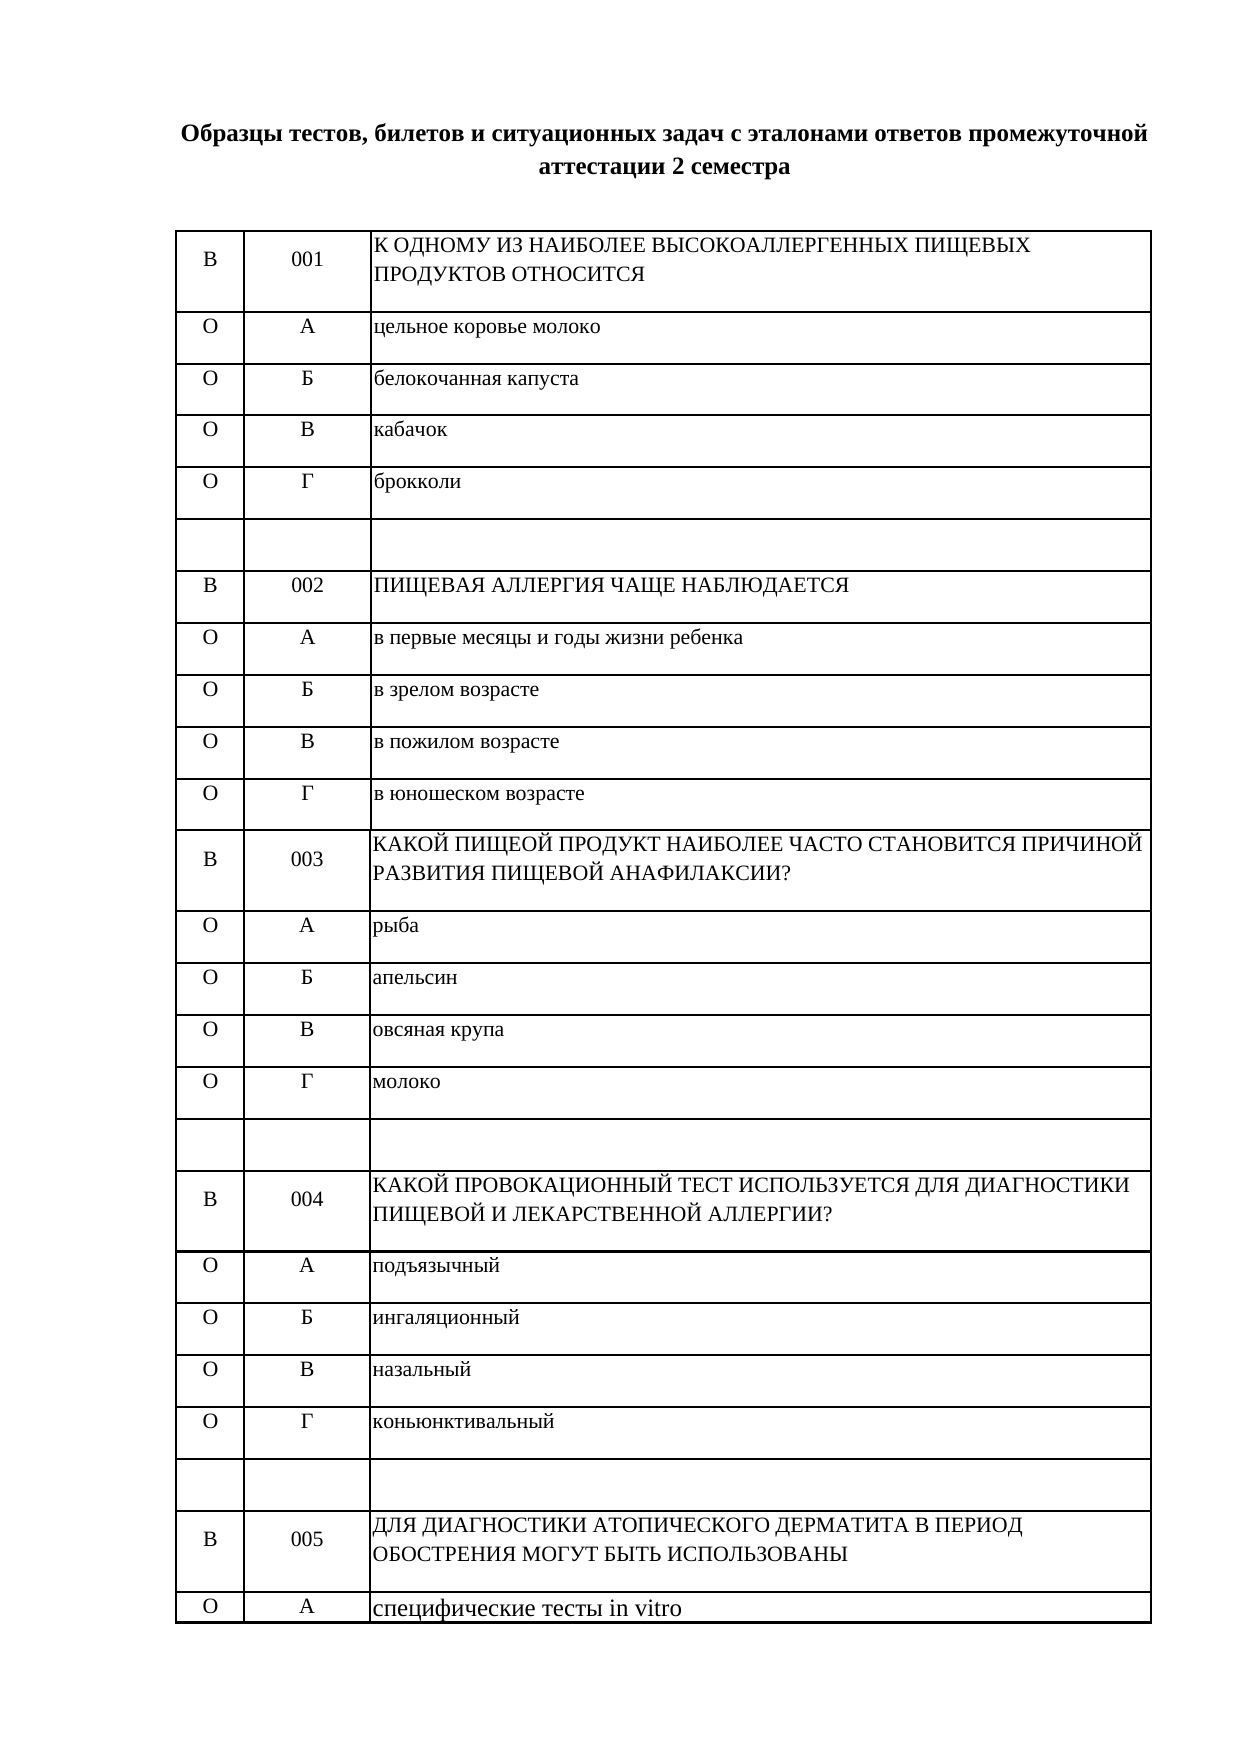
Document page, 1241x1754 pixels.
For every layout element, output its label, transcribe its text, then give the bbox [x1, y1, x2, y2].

table_cell О [177, 912, 243, 962]
table_cell О [177, 1408, 243, 1458]
table_cell коньюнктивальный [371, 1408, 1150, 1458]
table_cell В [177, 572, 243, 622]
table_cell 004 [245, 1172, 369, 1250]
table_cell брокколи [372, 468, 1150, 518]
table_cell [245, 1120, 369, 1169]
table_cell [371, 1120, 1150, 1169]
table_cell А [245, 912, 369, 962]
table_cell О [177, 416, 243, 466]
table_cell [177, 1460, 243, 1510]
table_cell в юношеском возрасте [372, 780, 1150, 829]
table_cell В [245, 1356, 369, 1406]
table_cell Г [245, 468, 370, 518]
table_cell в первые месяцы и годы жизни ребенка [372, 624, 1150, 674]
table_cell 002 [245, 572, 370, 622]
table_cell В [245, 1016, 369, 1066]
table_cell В [177, 1512, 243, 1591]
table_cell [177, 520, 243, 570]
table_cell КАКОЙ ПРОВОКАЦИОННЫЙ ТЕСТ ИСПОЛЬЗУЕТСЯ ДЛЯ ДИАГНОСТИКИ ПИЩЕВОЙ И ЛЕКАРСТВЕННОЙ АЛЛЕРГИИ? [371, 1172, 1150, 1250]
table_cell В [245, 728, 370, 777]
table_cell О [177, 728, 243, 777]
table_cell кабачок [372, 416, 1150, 466]
table_cell В [177, 831, 243, 910]
table_cell подъязычный [371, 1253, 1150, 1302]
table_cell В [245, 416, 370, 466]
table_cell апельсин [371, 964, 1150, 1014]
table_header 001 [245, 232, 370, 311]
table_cell [245, 1460, 369, 1510]
table_cell Пищевая аллергия чаще наблюдается [372, 572, 1150, 622]
table_cell О [177, 780, 243, 829]
table_cell ДЛЯ ДИАГНОСТИКИ АТОПИЧЕСКОГО ДЕРМАТИТА В ПЕРИОД ОБОСТРЕНИЯ МОГУТ БЫТЬ ИСПОЛЬЗОВАНЫ [371, 1512, 1150, 1591]
table_cell 003 [245, 831, 369, 910]
table_cell [372, 520, 1150, 570]
table_cell молоко [371, 1068, 1150, 1118]
table_cell О [177, 624, 243, 674]
table_cell в пожилом возрасте [372, 728, 1150, 777]
table_cell А [245, 313, 370, 362]
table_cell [371, 1593, 1150, 1621]
table_cell О [177, 1356, 243, 1406]
table_cell Г [245, 780, 370, 829]
table_cell О [177, 313, 243, 362]
table_cell О [177, 1253, 243, 1302]
table_cell 005 [245, 1512, 369, 1591]
text Образцы тестов, билетов и ситуационных задач с эталонами ответов промежуточной аттестации 2 семестра [177, 118, 1152, 180]
table_header К одному из наиболее высокоаллергенных пищевых продуктов относится [372, 232, 1150, 311]
table_cell О [177, 1593, 243, 1621]
table_cell Б [245, 676, 370, 726]
table_cell А [245, 624, 370, 674]
table_cell В [177, 1172, 243, 1250]
table_cell ингаляционный [371, 1304, 1150, 1354]
table_cell в зрелом возрасте [372, 676, 1150, 726]
table_cell Г [245, 1068, 369, 1118]
table_cell цельное коровье молоко [372, 313, 1150, 362]
table_cell [245, 520, 370, 570]
table_cell О [177, 676, 243, 726]
table_cell О [177, 1016, 243, 1066]
table_cell овсяная крупа [371, 1016, 1150, 1066]
table_cell Б [245, 365, 370, 414]
table_cell [371, 1460, 1150, 1510]
table_cell белокочанная капуста [372, 365, 1150, 414]
table_cell рыба [371, 912, 1150, 962]
table_cell Г [245, 1408, 369, 1458]
table_cell О [177, 468, 243, 518]
table_cell КАКОЙ ПИЩЕОЙ ПРОДУКТ НАИБОЛЕЕ ЧАСТО СТАНОВИТСЯ ПРИЧИНОЙ РАЗВИТИЯ ПИЩЕВОЙ АНАФИЛАКСИИ? [371, 831, 1150, 910]
table_cell О [177, 365, 243, 414]
table_cell Б [245, 1304, 369, 1354]
table_cell Б [245, 964, 369, 1014]
table_cell О [177, 1304, 243, 1354]
table_cell О [177, 1068, 243, 1118]
table_cell назальный [371, 1356, 1150, 1406]
table_header В [177, 232, 243, 311]
table_cell А [245, 1593, 369, 1621]
table_cell А [245, 1253, 369, 1302]
table_cell [177, 1120, 243, 1169]
table_cell О [177, 964, 243, 1014]
